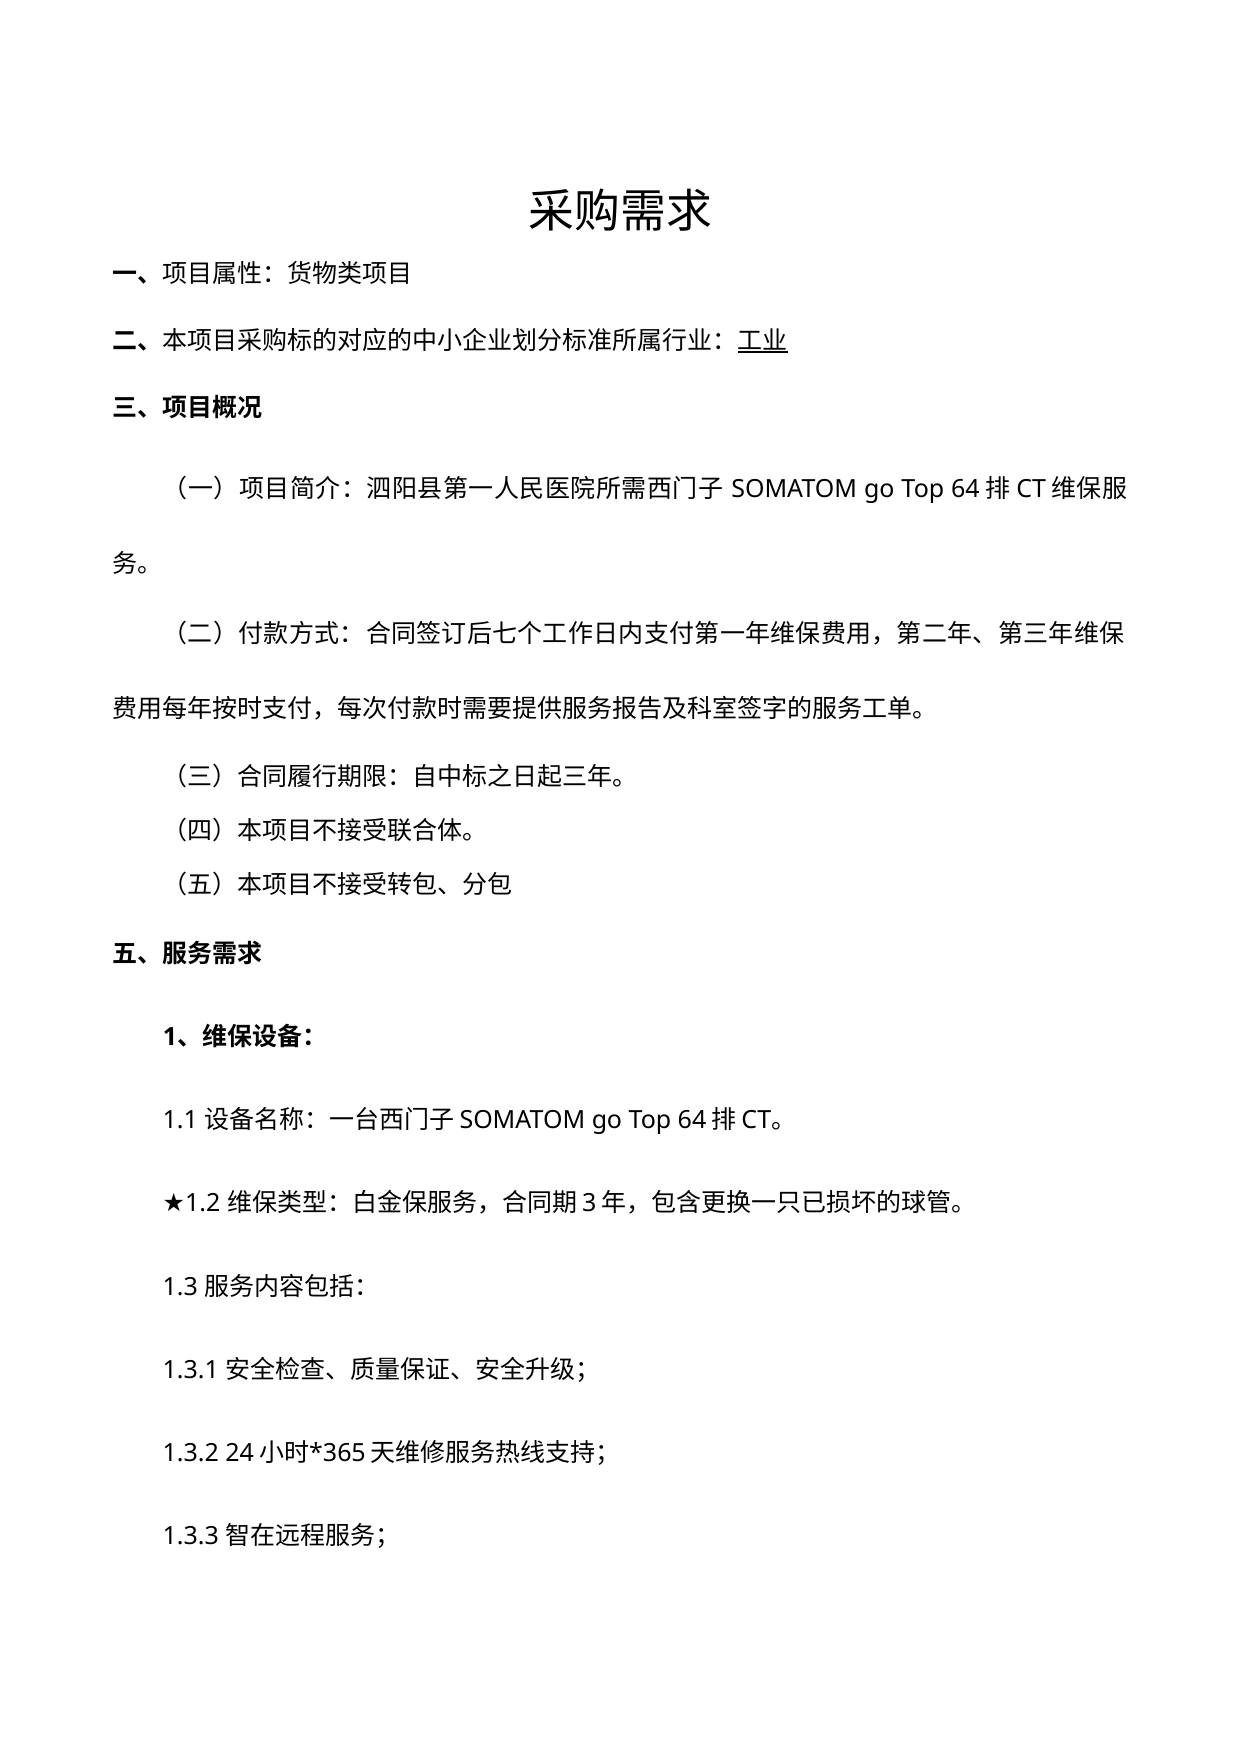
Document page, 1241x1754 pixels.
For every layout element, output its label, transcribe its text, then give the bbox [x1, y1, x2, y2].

text （四）本项目不接受联合体。 [112, 811, 1128, 847]
text 五、服务需求 [112, 919, 1128, 984]
text （一）项目简介：泗阳县第一人民医院所需西门子SOMATOM go Top 64排CT维保服务。 [112, 454, 1128, 594]
text ★1.2 维保类型：白金保服务，合同期3年，包含更换一只已损坏的球管。 [112, 1168, 1128, 1233]
text （二）付款方式：合同签订后七个工作日内支付第一年维保费用，第二年、第三年维保费用每年按时支付，每次付款时需要提供服务报告及科室签字的服务工单。 [112, 599, 1128, 739]
text 1.3.1 安全检查、质量保证、安全升级； [112, 1335, 1128, 1400]
text 三、项目概况 [112, 387, 1128, 423]
text 一、项目属性：货物类项目 [112, 253, 1128, 289]
text 1、维保设备： [112, 1002, 1128, 1067]
text 1.1 设备名称：一台西门子SOMATOM go Top 64排CT。 [112, 1085, 1128, 1150]
text 1.3 服务内容包括： [112, 1252, 1128, 1317]
text （五）本项目不接受转包、分包 [112, 865, 1128, 901]
text 1.3.2 24小时*365天维修服务热线支持； [112, 1418, 1128, 1483]
text （三）合同履行期限：自中标之日起三年。 [112, 757, 1128, 793]
text 1.3.3 智在远程服务； [112, 1501, 1128, 1566]
text 采购需求 [112, 174, 1128, 241]
text 二、本项目采购标的对应的中小企业划分标准所属行业：工业 [112, 320, 1128, 356]
